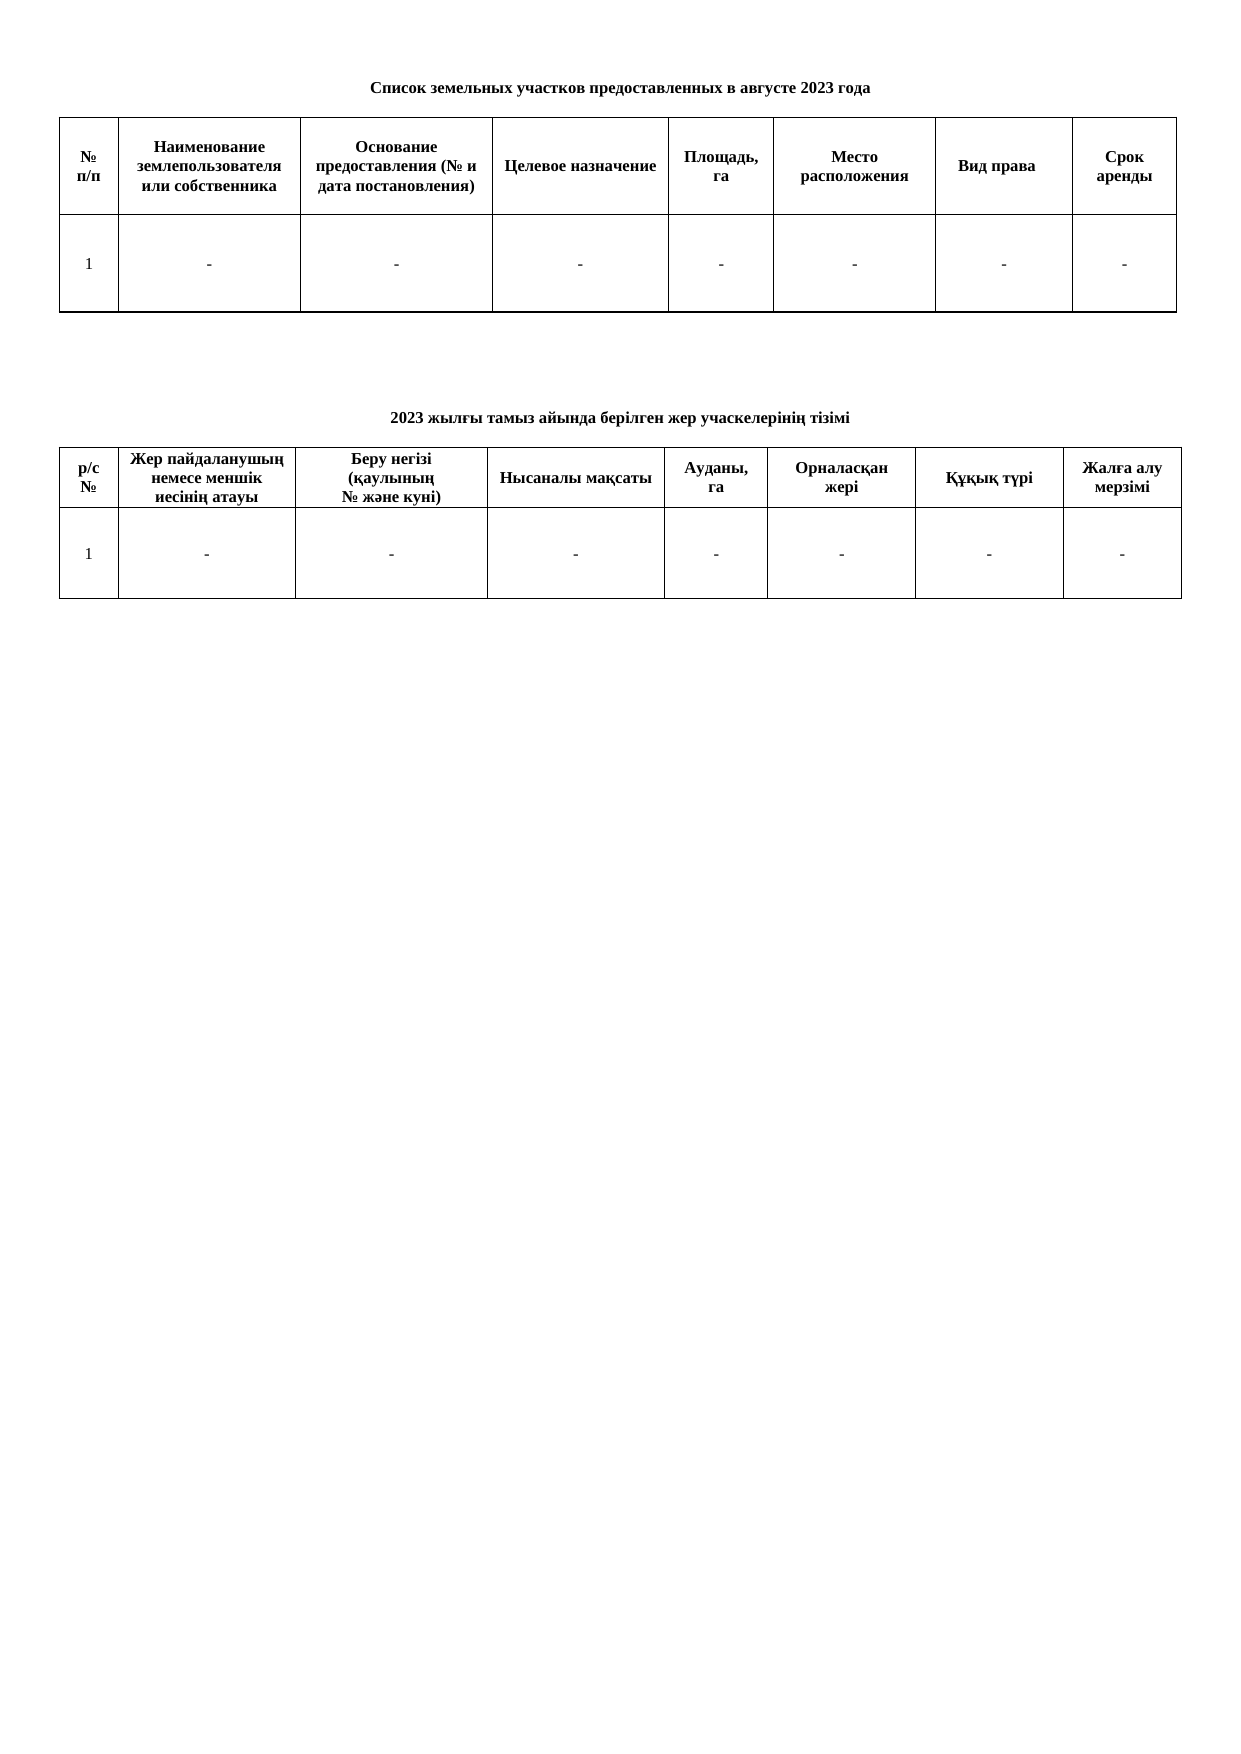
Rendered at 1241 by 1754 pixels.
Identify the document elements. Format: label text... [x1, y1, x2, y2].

table_cell - [301, 215, 492, 311]
table_header Целевое назначение [493, 118, 668, 214]
table_cell - [916, 508, 1063, 598]
table_cell - [488, 508, 664, 598]
table_cell - [296, 508, 487, 598]
table_cell 1 [60, 508, 118, 598]
table_cell - [1073, 215, 1176, 311]
table_header Ауданы, га [665, 448, 767, 507]
table_cell - [1064, 508, 1181, 598]
table_header Жер пайдаланушың немесе меншік иесінің атауы [119, 448, 295, 507]
table_cell - [119, 508, 295, 598]
table_header Основание предоставления (№ и дата постановления) [301, 118, 492, 214]
table_header Вид права [936, 118, 1072, 214]
table_cell - [768, 508, 915, 598]
table_header р/с № [60, 448, 118, 507]
table_header Срок аренды [1073, 118, 1176, 214]
table_header Наименование землепользователя или собственника [119, 118, 300, 214]
text Список земельных участков предоставленных в августе 2023 года [59, 78, 1181, 97]
table_cell - [669, 215, 773, 311]
table_cell 1 [60, 215, 118, 311]
table_header Құқық түрі [916, 448, 1063, 507]
table_cell - [774, 215, 935, 311]
table_cell - [119, 215, 300, 311]
table_header Место расположения [774, 118, 935, 214]
table_header № п/п [60, 118, 118, 214]
text 2023 жылғы тамыз айында берілген жер учаскелерінің тізімі [59, 408, 1181, 427]
table_cell - [936, 215, 1072, 311]
table_cell - [665, 508, 767, 598]
table_header Беру негізі (қаулының № және куні) [296, 448, 487, 507]
table_cell - [493, 215, 668, 311]
table_header Жалға алу мерзімі [1064, 448, 1181, 507]
table_header Площадь, га [669, 118, 773, 214]
table_header Орналасқан жері [768, 448, 915, 507]
table_header Нысаналы мақсаты [488, 448, 664, 507]
